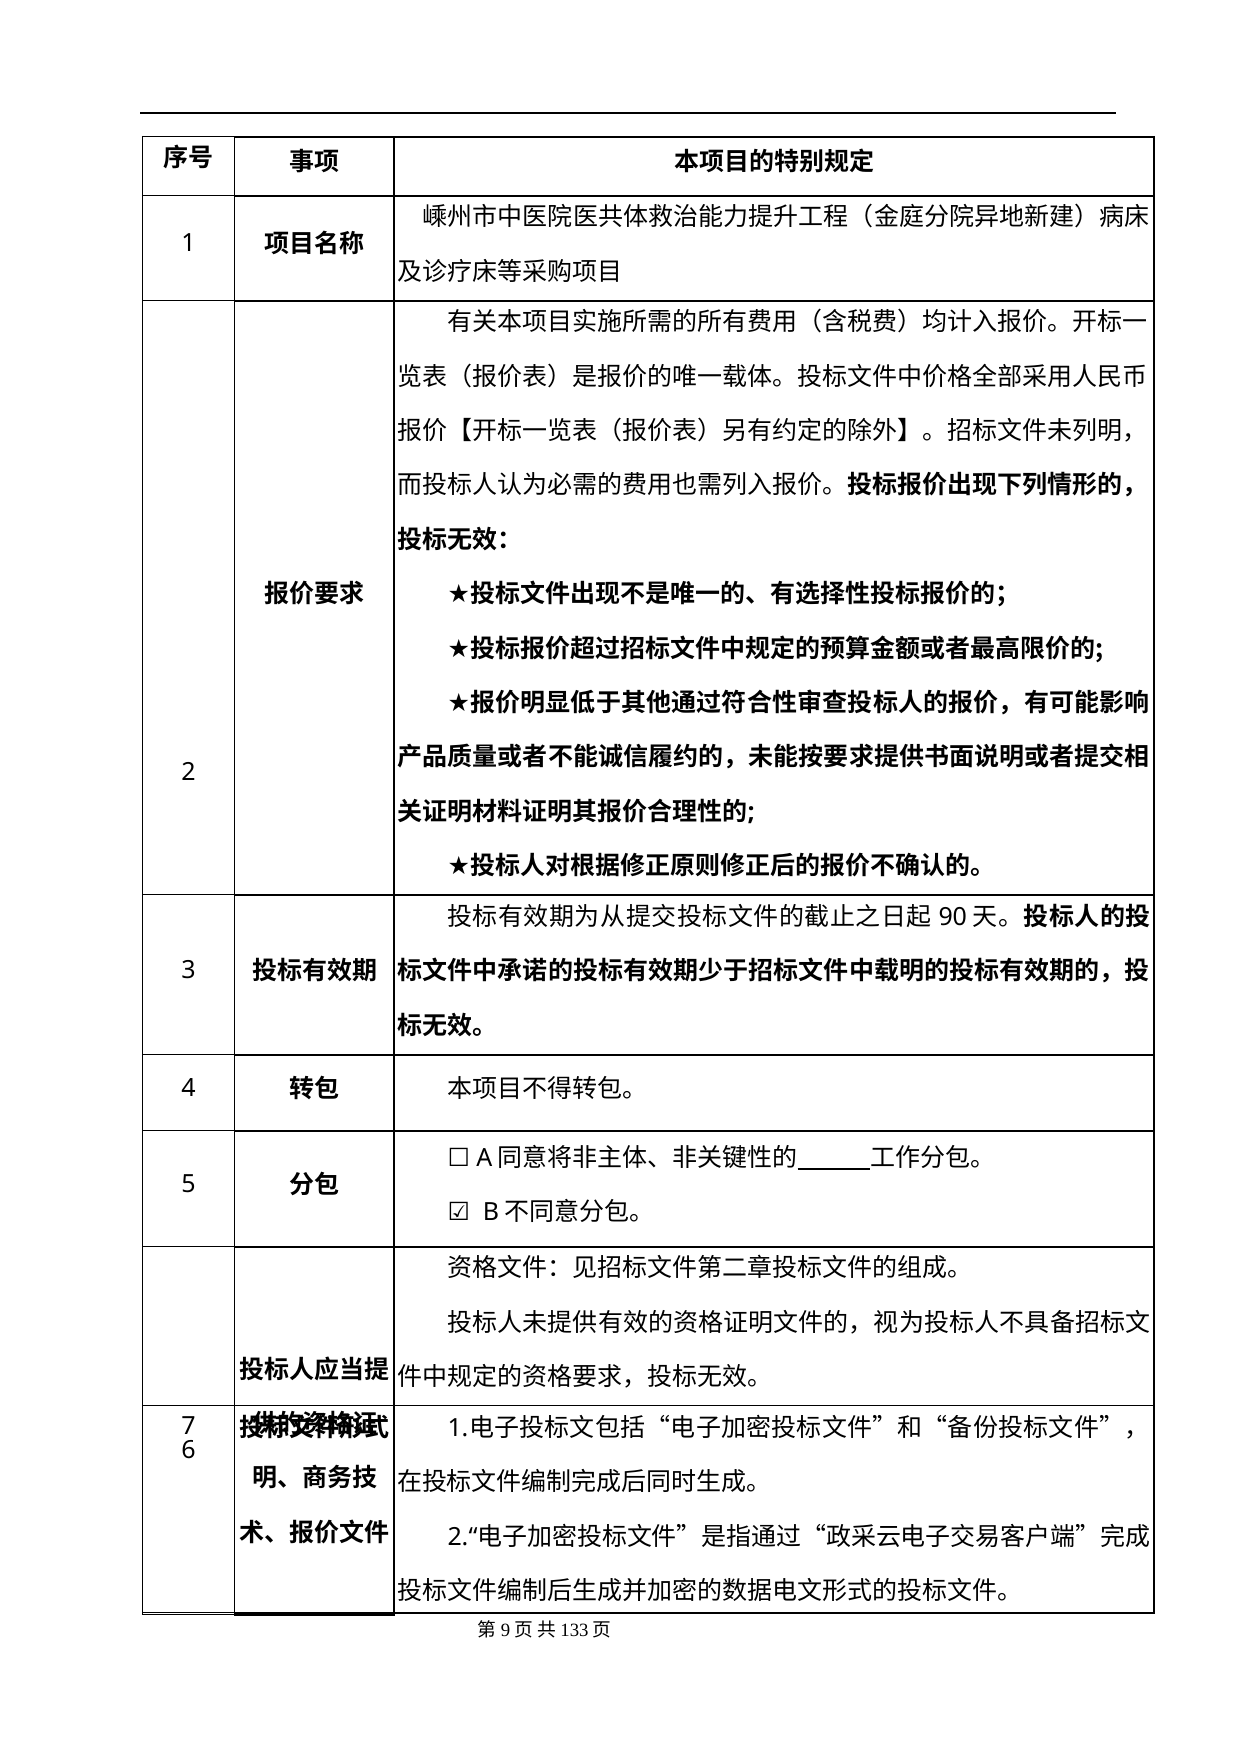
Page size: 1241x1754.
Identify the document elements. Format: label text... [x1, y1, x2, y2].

table_cell ☐ A同意将非主体、非关键性的 工作分包。 ☑ B不同意分包。 [395, 1132, 1153, 1246]
table_cell 投标人应当提供的资格证明、商务技术、报价文件 [235, 1248, 393, 1405]
table_cell 项目名称 [235, 197, 393, 300]
table_cell 3 [143, 895, 234, 1054]
table_cell 分包 [235, 1132, 393, 1246]
table_cell 投标有效期为从提交投标文件的截止之日起90天。投标人的投标文件中承诺的投标有效期少于招标文件中载明的投标有效期的，投标无效。 [395, 896, 1153, 1054]
table_cell 6 [143, 1247, 234, 1405]
table_cell 嵊州市中医院医共体救治能力提升工程（金庭分院异地新建）病床及诊疗床等采购项目 [395, 197, 1153, 300]
table_cell 有关本项目实施所需的所有费用（含税费）均计入报价。开标一览表（报价表）是报价的唯一载体。投标文件中价格全部采用人民币报价【开标一览表（报价表）另有约定的除外】。招标文件未列明，而投标人认为必需的费用也需列入报价。投标报价出现下列情形的，投标无效： ★投标文件出现不是唯一的、有选择性投标报价的； ★投标报价超过招标文件中规定的预算金额或者最高限价的; ★报价明显低于其他通过符合性审查投标人的报价，有可能影响产品质量或者不能诚信履约的，未能按要求提供书面说明或者提交相关证明材料证明其报价合理性的; ★投标人对根据修正原则修正后的报价不确认的。 [395, 302, 1153, 894]
table_header 事项 [235, 138, 393, 194]
table_cell 1.电子投标文包括“电子加密投标文件”和“备份投标文件”，在投标文件编制完成后同时生成。 2.“电子加密投标文件”是指通过“政采云电子交易客户端”完成投标文件编制后生成并加密的数据电文形式的投标文件。 3.“备份投标文件”是指与“电子加密投标文件”同时生成的数据电文形式的电子文件（备份标书，用于供应商标书解密异常时应急使用）， 其他方式编制的备份投标文件视为无效备份投标文件。 [395, 1406, 1153, 1612]
table_header 本项目的特别规定 [395, 138, 1153, 194]
table_cell 投标有效期 [235, 896, 393, 1054]
table_cell 5 [143, 1131, 234, 1246]
table_cell 4 [143, 1055, 234, 1130]
table_cell 1 [143, 196, 234, 300]
table_header 序号 [143, 137, 234, 194]
table_cell 转包 [235, 1056, 393, 1130]
table_cell 资格文件：见招标文件第二章投标文件的组成。 投标人未提供有效的资格证明文件的，视为投标人不具备招标文件中规定的资格要求，投标无效。 [395, 1248, 1153, 1405]
table_cell 投标文件形式 [235, 1406, 393, 1612]
table_cell 7 [143, 1406, 234, 1612]
table_cell 报价要求 [235, 302, 393, 894]
table_cell 本项目不得转包。 [395, 1056, 1153, 1130]
table_cell 2 [143, 301, 234, 894]
